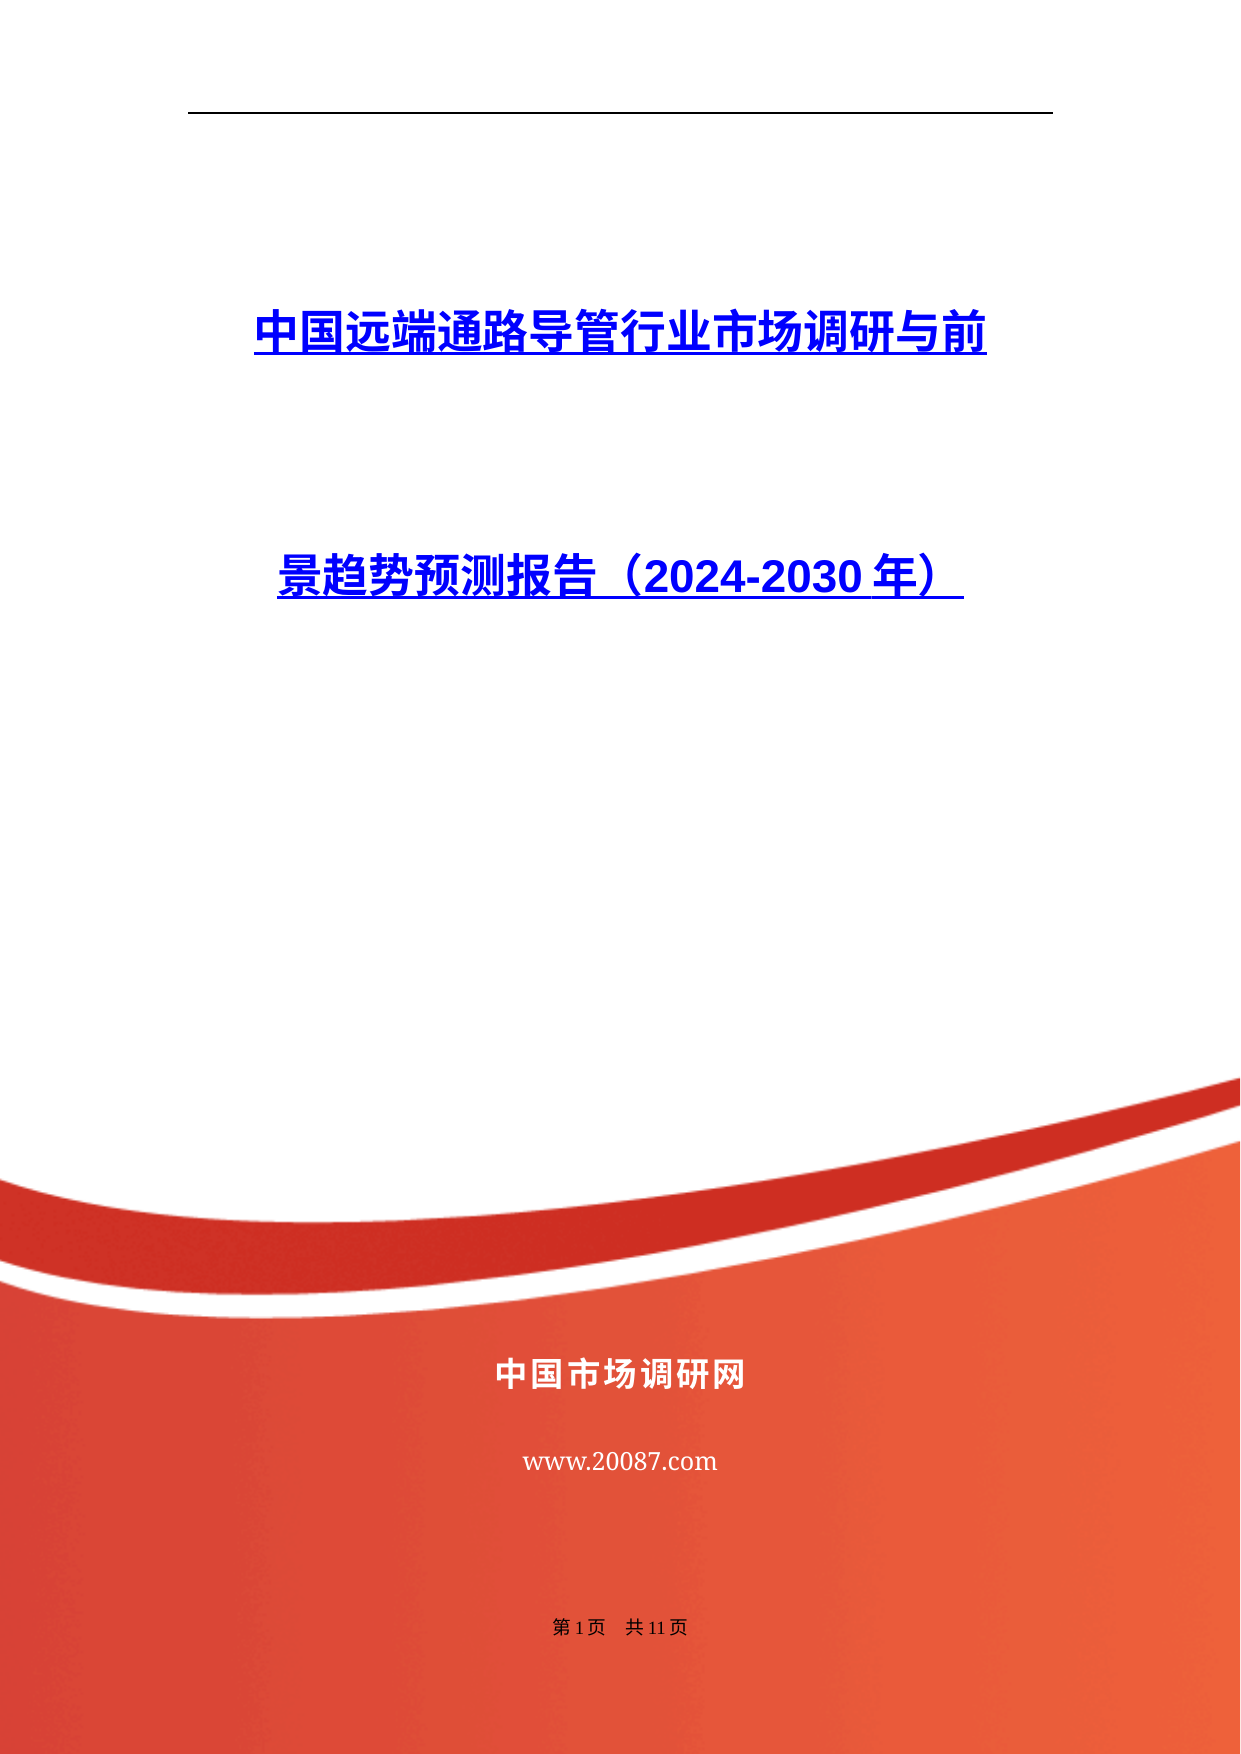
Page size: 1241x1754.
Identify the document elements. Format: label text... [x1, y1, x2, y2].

table_header 中国远端通路导管行业市场调研与前景趋势预测报告（2024-2030年） [188, 207, 1053, 773]
picture [0, 1006, 1241, 1754]
subtitle 中国市场调研网 [187, 1339, 1053, 1404]
text www.20087.com [187, 1428, 1053, 1493]
